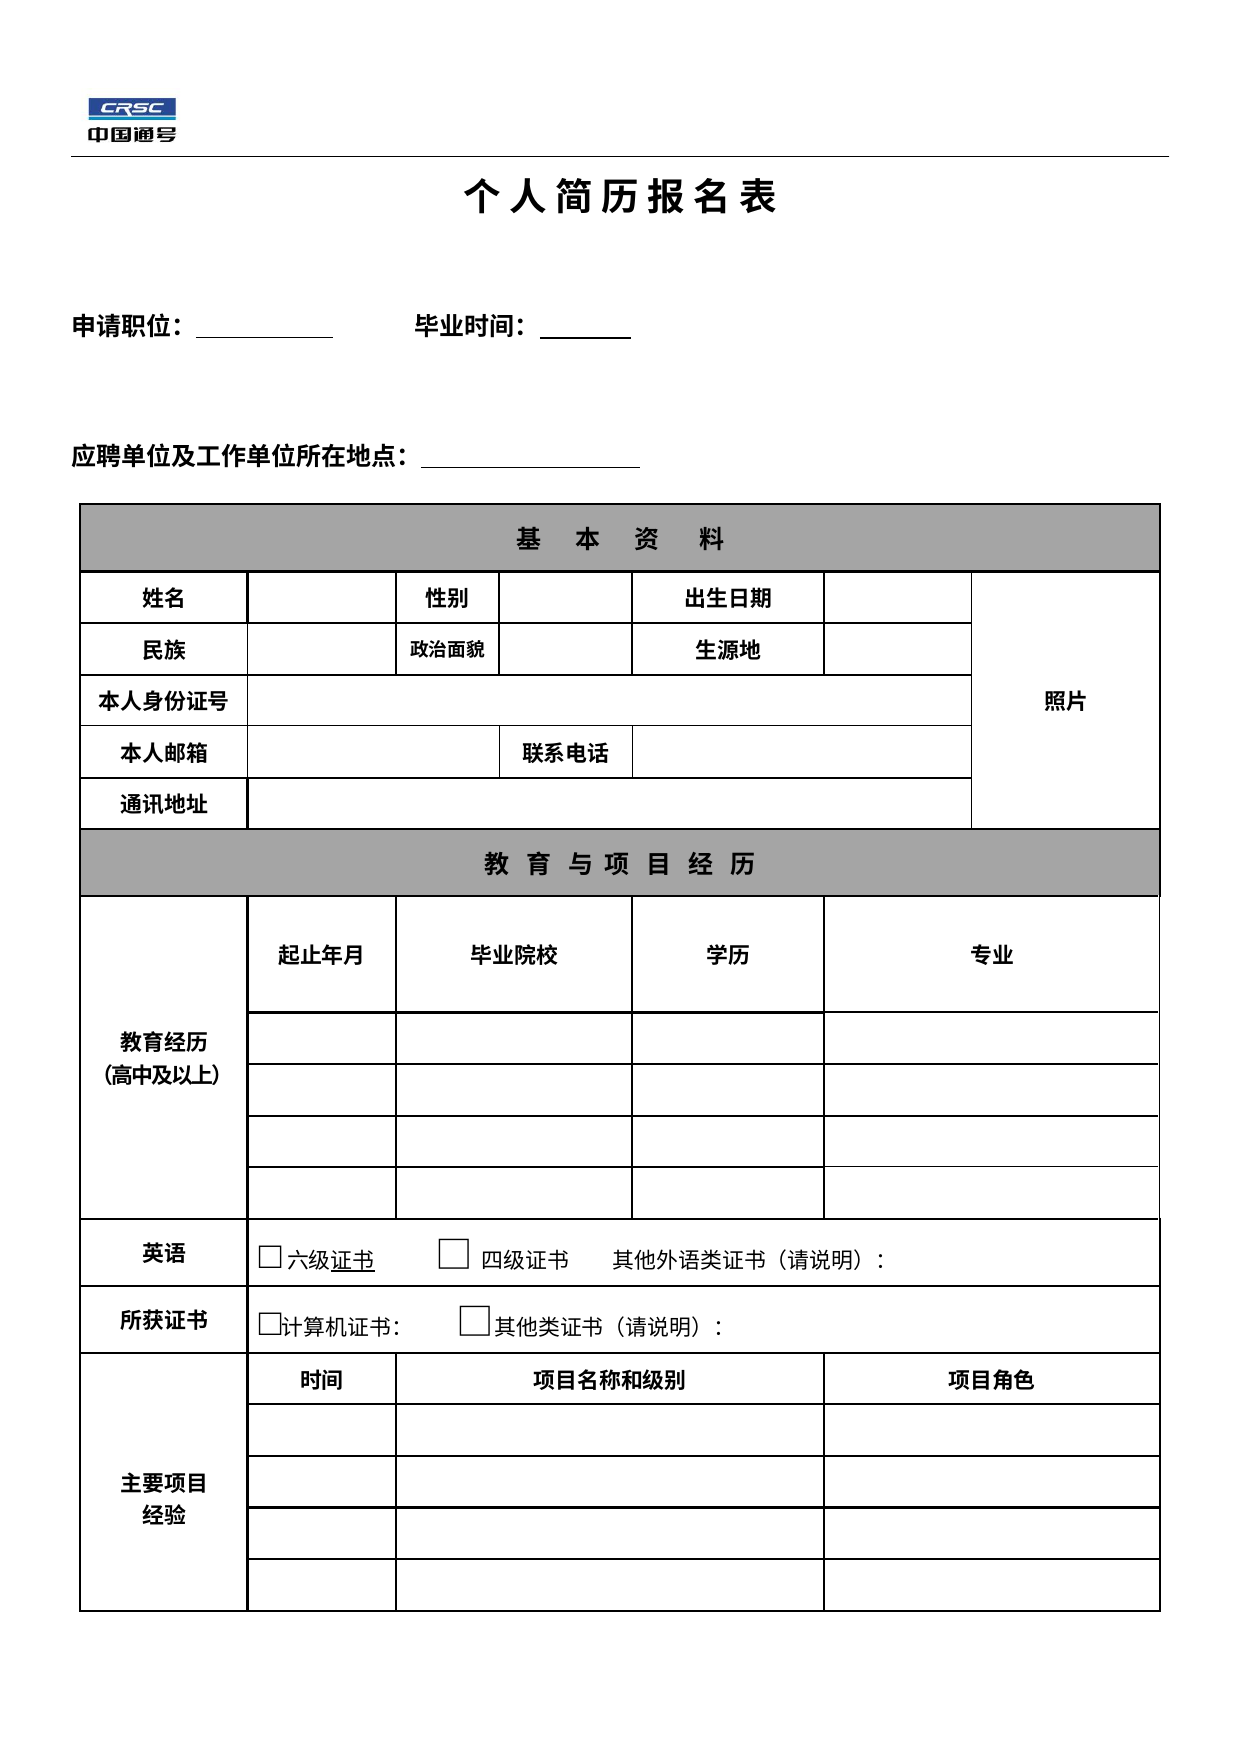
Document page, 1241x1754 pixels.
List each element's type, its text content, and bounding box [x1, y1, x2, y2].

picture [70, 88, 193, 156]
table_cell 姓名 [81, 573, 246, 622]
table_cell 通讯地址 [81, 779, 246, 828]
table_cell [249, 1014, 395, 1063]
table_cell [249, 573, 395, 622]
table_cell 毕业院校 [397, 897, 631, 1011]
table_cell [249, 1405, 395, 1455]
table_cell [249, 1457, 395, 1506]
table_cell 民族 [81, 624, 247, 673]
table_cell 项目角色 [825, 1354, 1159, 1403]
table_cell □ 六级证书 □ 四级证书 其他外语类证书（请说明）： [249, 1218, 1159, 1285]
table_cell 专业 [825, 895, 1159, 1011]
table_cell [825, 1560, 1159, 1609]
table_cell [249, 1168, 395, 1218]
table_cell [248, 726, 499, 777]
table_cell 主要项目 经验 [81, 1354, 246, 1609]
table_cell 学历 [633, 897, 823, 1011]
table_cell [825, 1063, 1159, 1114]
table_cell [633, 726, 971, 777]
table_cell 生源地 [633, 624, 823, 673]
table_cell 所获证书 [81, 1287, 246, 1352]
table_cell [249, 1560, 395, 1609]
table_cell [825, 1011, 1159, 1063]
table_cell 英语 [81, 1220, 246, 1285]
table_cell 项目名称和级别 [397, 1354, 823, 1403]
table_cell 本人邮箱 [81, 726, 247, 777]
table_cell [397, 1168, 631, 1218]
table_cell [248, 624, 395, 673]
table_cell [500, 624, 631, 673]
table_cell [397, 1509, 823, 1558]
table_cell [825, 1166, 1159, 1218]
table_cell [397, 1014, 631, 1063]
table_cell [633, 1065, 823, 1114]
table_cell 照片 [972, 573, 1159, 828]
table_cell [249, 1117, 395, 1166]
table_cell [825, 1509, 1159, 1558]
table_cell [825, 573, 971, 622]
table_cell [825, 1457, 1159, 1506]
table_cell [249, 1509, 395, 1558]
table_cell 教育经历 （高中及以上） [81, 897, 246, 1218]
table_cell 性别 [397, 573, 498, 622]
text 应聘单位及工作单位所在地点： [71, 422, 1169, 487]
table_header 基 本 资 料 [81, 505, 1159, 570]
table_cell [248, 676, 971, 725]
table_cell 本人身份证号 [81, 676, 247, 725]
table_cell 政治面貌 [397, 624, 498, 673]
table_cell 起止年月 [249, 897, 395, 1011]
table_cell 联系电话 [500, 726, 632, 777]
table_cell 出生日期 [633, 573, 823, 622]
text 申请职位： 毕业时间： [71, 292, 1169, 357]
table_cell 教 育 与 项 目 经 历 [81, 830, 1159, 895]
table_cell [825, 1405, 1159, 1455]
table_cell [397, 1065, 631, 1114]
table_cell [633, 1168, 823, 1218]
table_cell [397, 1117, 631, 1166]
table_cell [825, 624, 971, 673]
text 个 人 简 历 报 名 表 [71, 162, 1169, 227]
table_cell [500, 573, 631, 622]
table_cell □计算机证书： □其他类证书（请说明）： [249, 1287, 1159, 1352]
table_cell [397, 1457, 823, 1506]
table_cell [633, 1014, 823, 1063]
table_cell [397, 1560, 823, 1609]
table_cell 时间 [249, 1354, 395, 1403]
table_cell [633, 1117, 823, 1166]
table_cell [397, 1405, 823, 1455]
table_cell [249, 1065, 395, 1114]
table_cell [249, 779, 971, 828]
table_cell [825, 1115, 1159, 1166]
